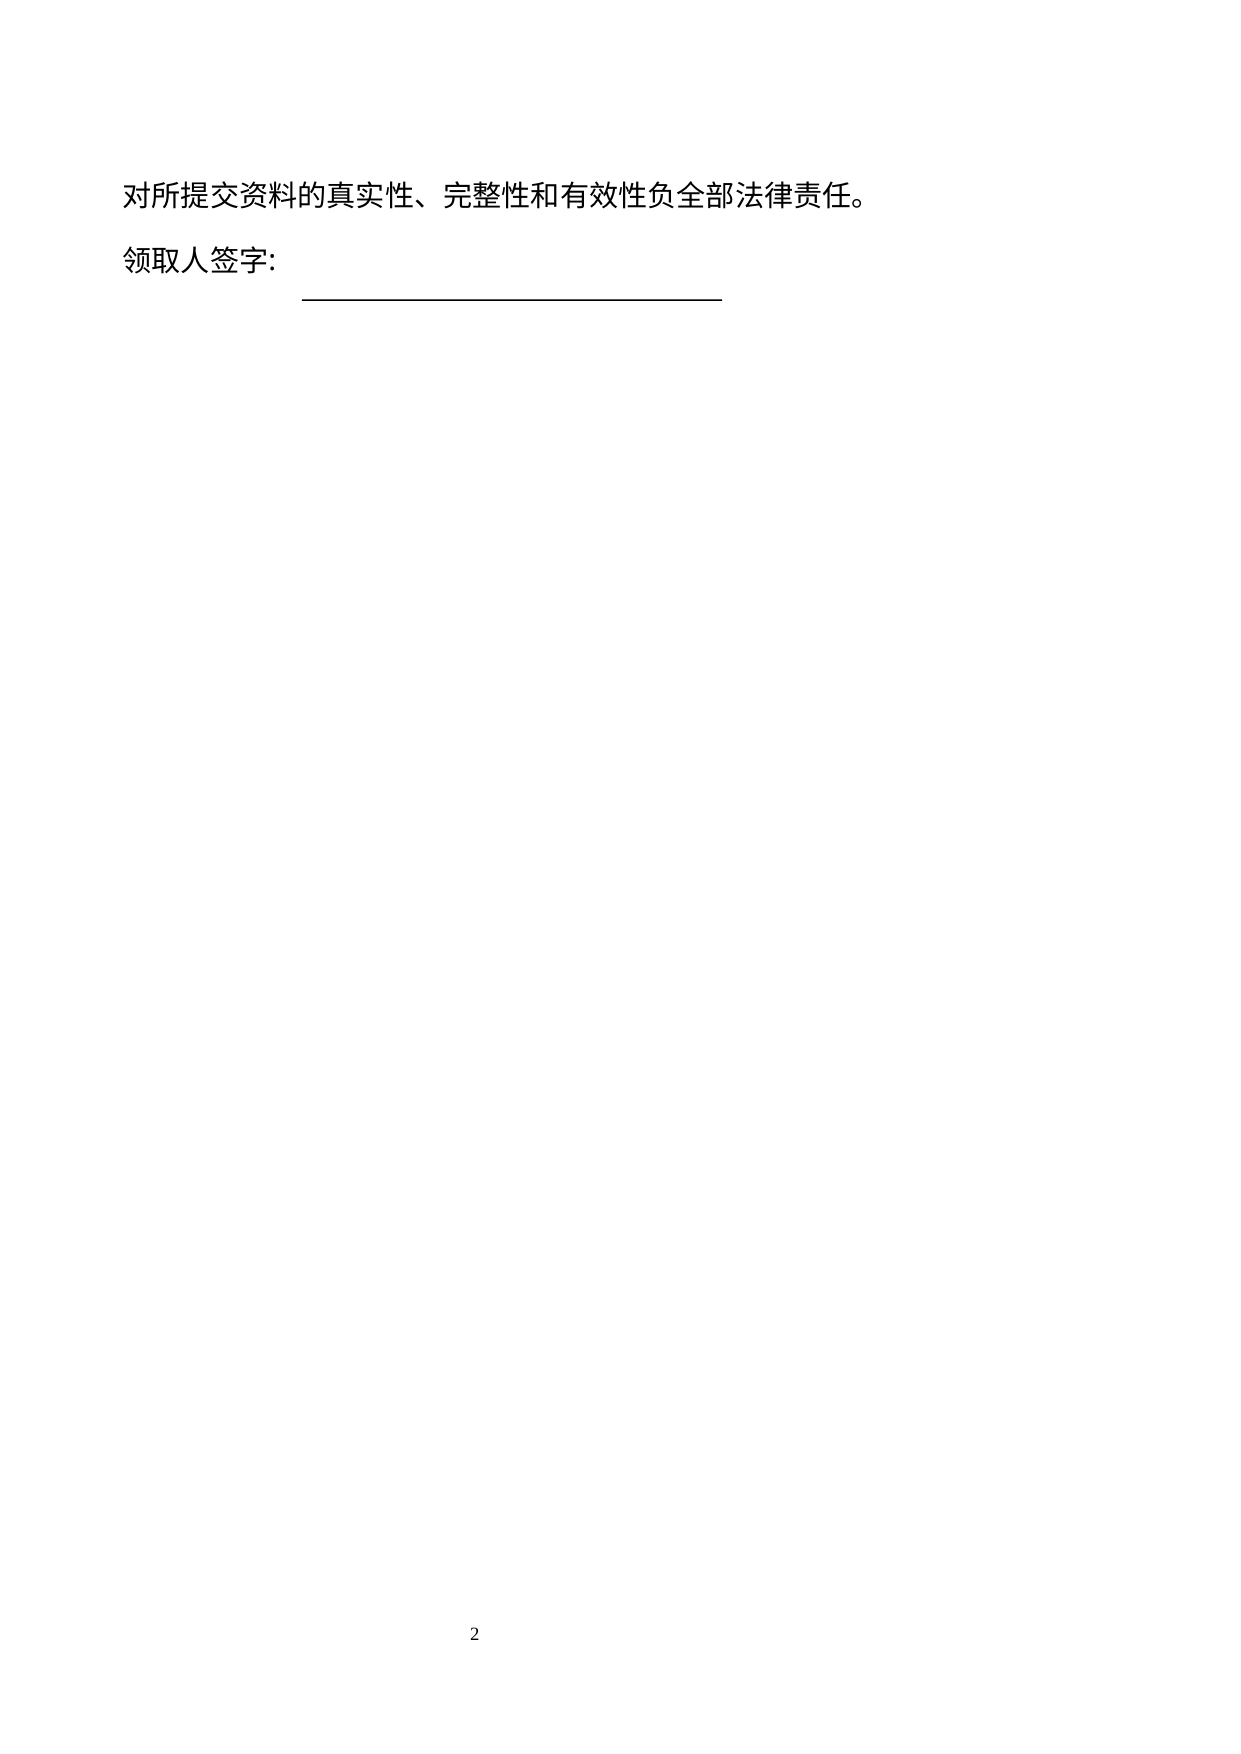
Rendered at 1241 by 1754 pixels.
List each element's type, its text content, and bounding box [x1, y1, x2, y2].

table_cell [111, 160, 1116, 226]
table_cell 领取人签字: [111, 226, 1116, 314]
